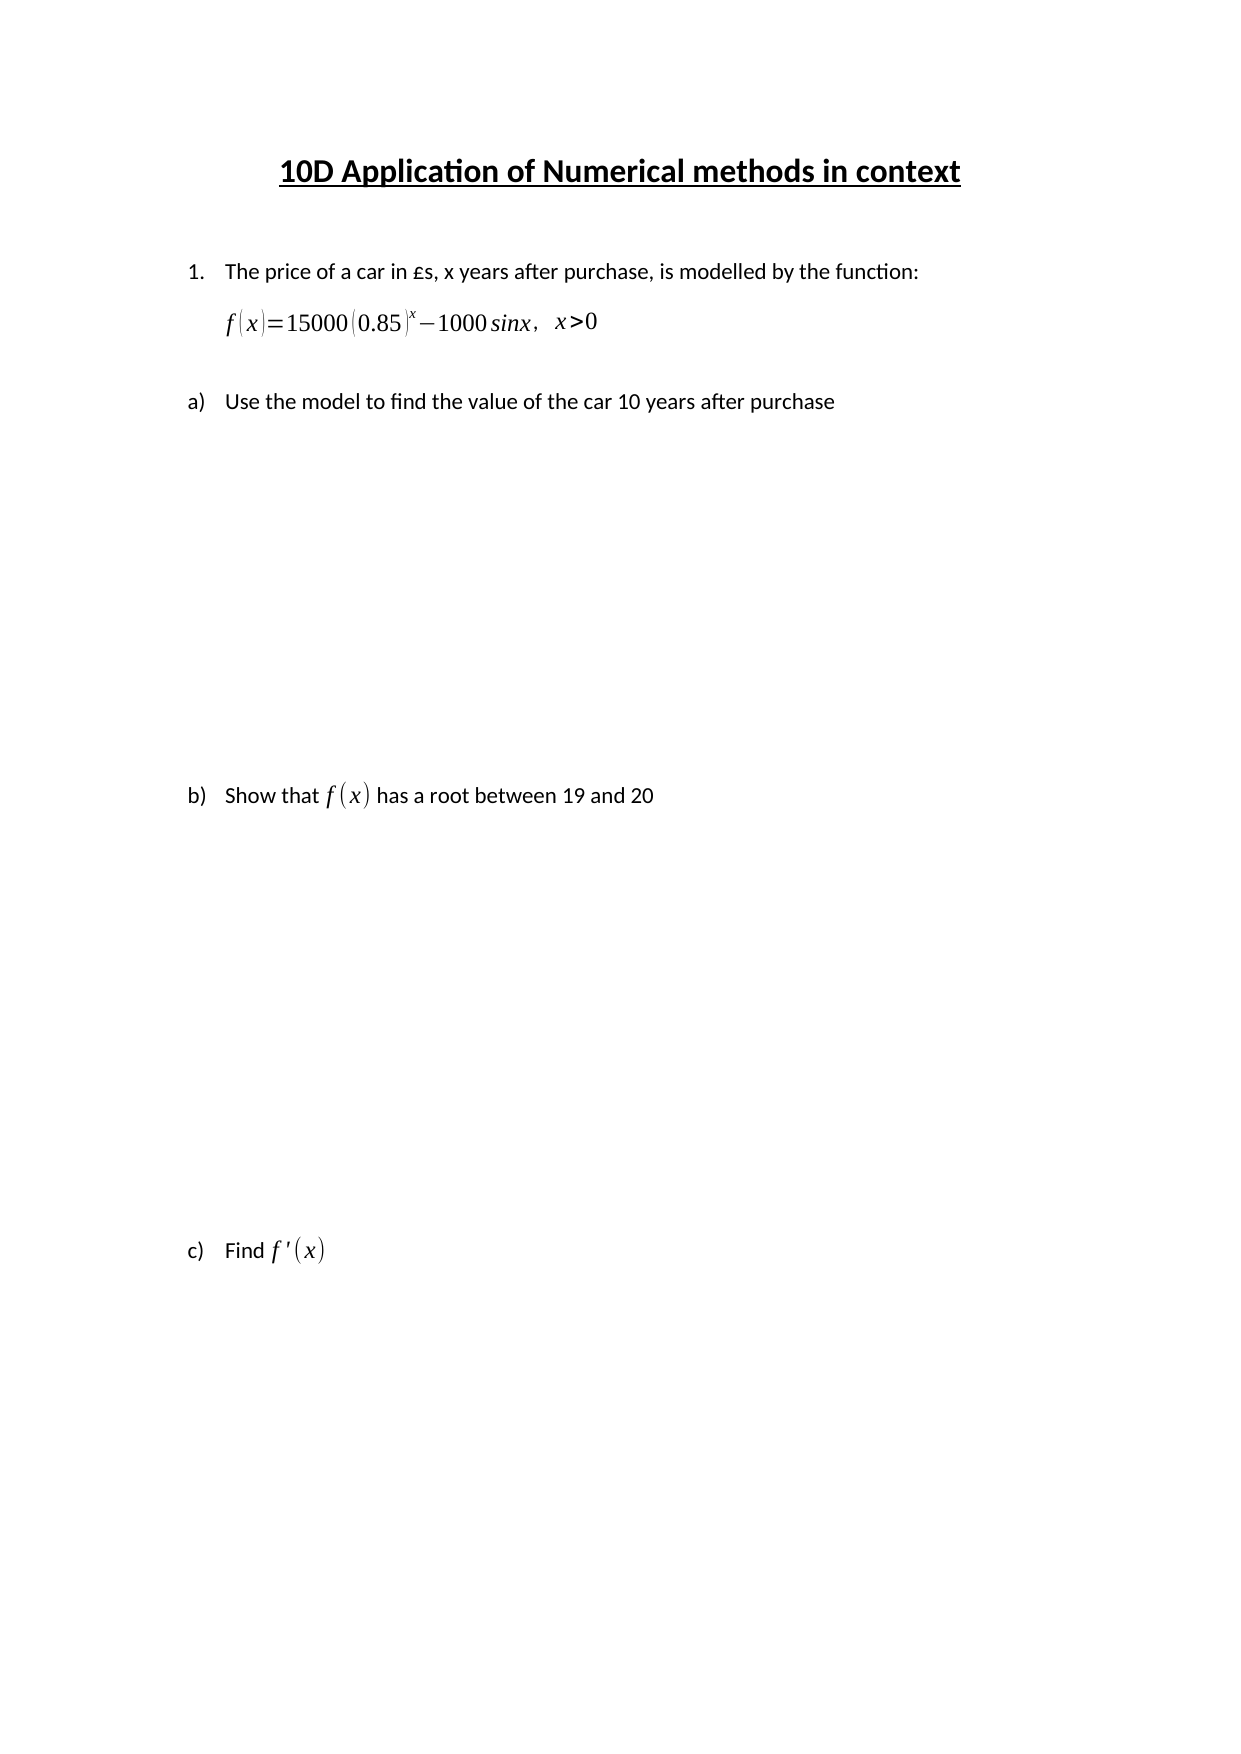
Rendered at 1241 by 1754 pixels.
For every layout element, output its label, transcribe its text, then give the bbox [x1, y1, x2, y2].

list Show that has a root between 19 and 20 [187, 780, 1090, 810]
text , [225, 304, 1090, 338]
list Use the model to find the value of the car 10 years after purchase [187, 387, 1090, 415]
list The price of a car in £s, x years after purchase, is modelled by the function: [187, 257, 1090, 286]
text 10D Application of Numerical methods in context [150, 150, 1090, 191]
list Find [187, 1235, 1090, 1265]
